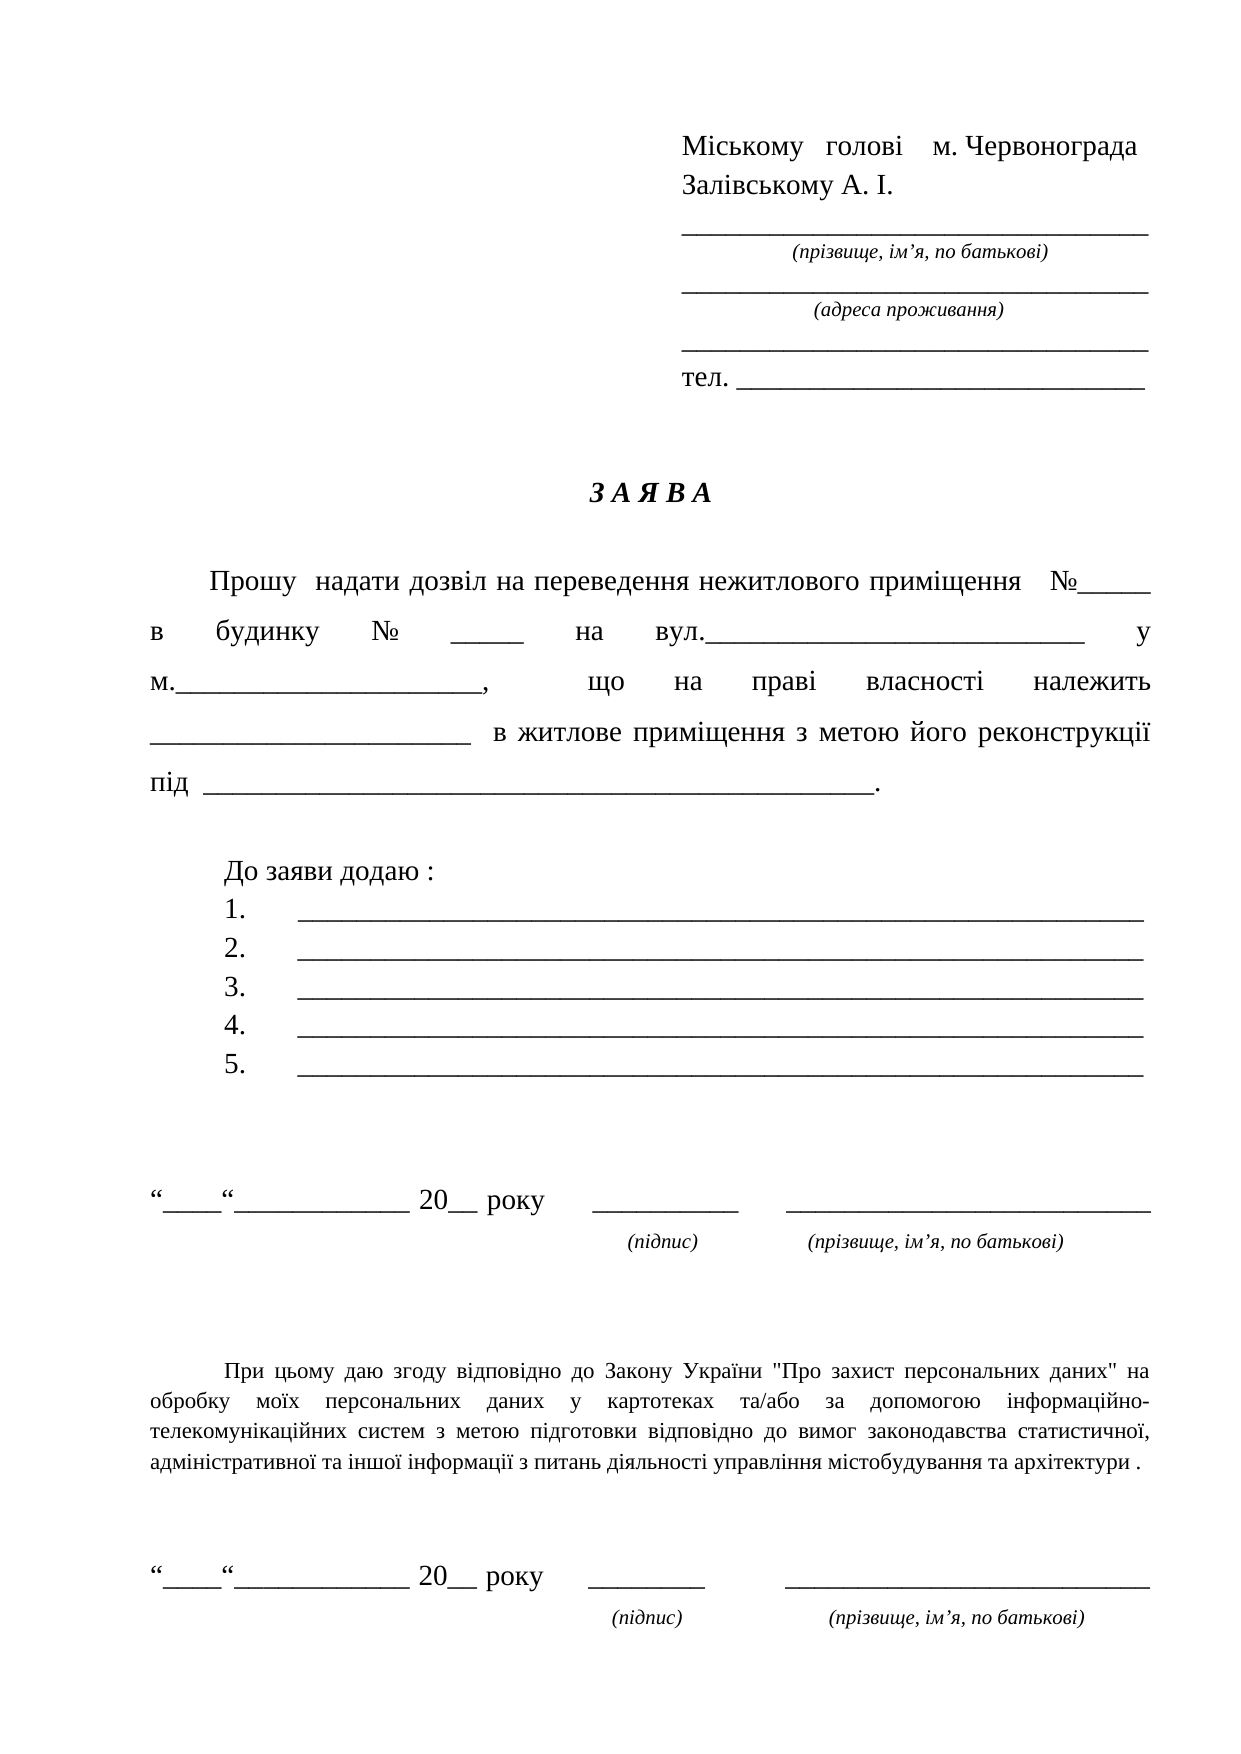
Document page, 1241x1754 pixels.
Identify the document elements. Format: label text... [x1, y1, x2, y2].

list До заяви додаю : [224, 853, 1152, 887]
text З А Я В А [150, 475, 1152, 508]
list __________________________________________________________ [150, 969, 1152, 1002]
list __________________________________________________________ [224, 892, 1152, 925]
text Залівському А. І. [150, 167, 1152, 201]
text (прізвище, ім’я, по батькові) [150, 239, 1152, 263]
list __________________________________________________________ [150, 1007, 1152, 1041]
text тел. ____________________________ [150, 359, 1152, 393]
text ________________________________ [150, 263, 1152, 297]
list __________________________________________________________ [150, 1046, 1152, 1079]
text ________________________________ [150, 206, 1152, 239]
text “____“____________ 20__ року ________ _________________________ (підпис) (прізвище, ім’я, по батькові) [150, 1558, 1152, 1630]
text (адреса проживання) [150, 297, 1152, 321]
text Міському голові м. Червонограда [150, 128, 1152, 162]
text “____“____________ 20__ року __________ _________________________ (підпис) (прізвище, ім’я, по батькові) [150, 1182, 1152, 1254]
text Прошу надати дозвіл на переведення нежитлового приміщення №_____ в будинку № _____ на вул.__________________________ у м._____________________, що на праві власності належить ______________________ в житлове приміщення з метою його реконструкції під ______________________________________________. [150, 563, 1152, 798]
text При цьому даю згоду відповідно до Закону України "Про захист персональних даних" на обробку моїх персональних даних у картотеках та/або за допомогою інформаційно-телекомунікаційних систем з метою підготовки відповідно до вимог законодавства статистичної, адміністративної та іншої інформації з питань діяльності управління містобудування та архітектури . [150, 1357, 1152, 1474]
list __________________________________________________________ [150, 930, 1152, 964]
text ________________________________ [150, 321, 1152, 354]
